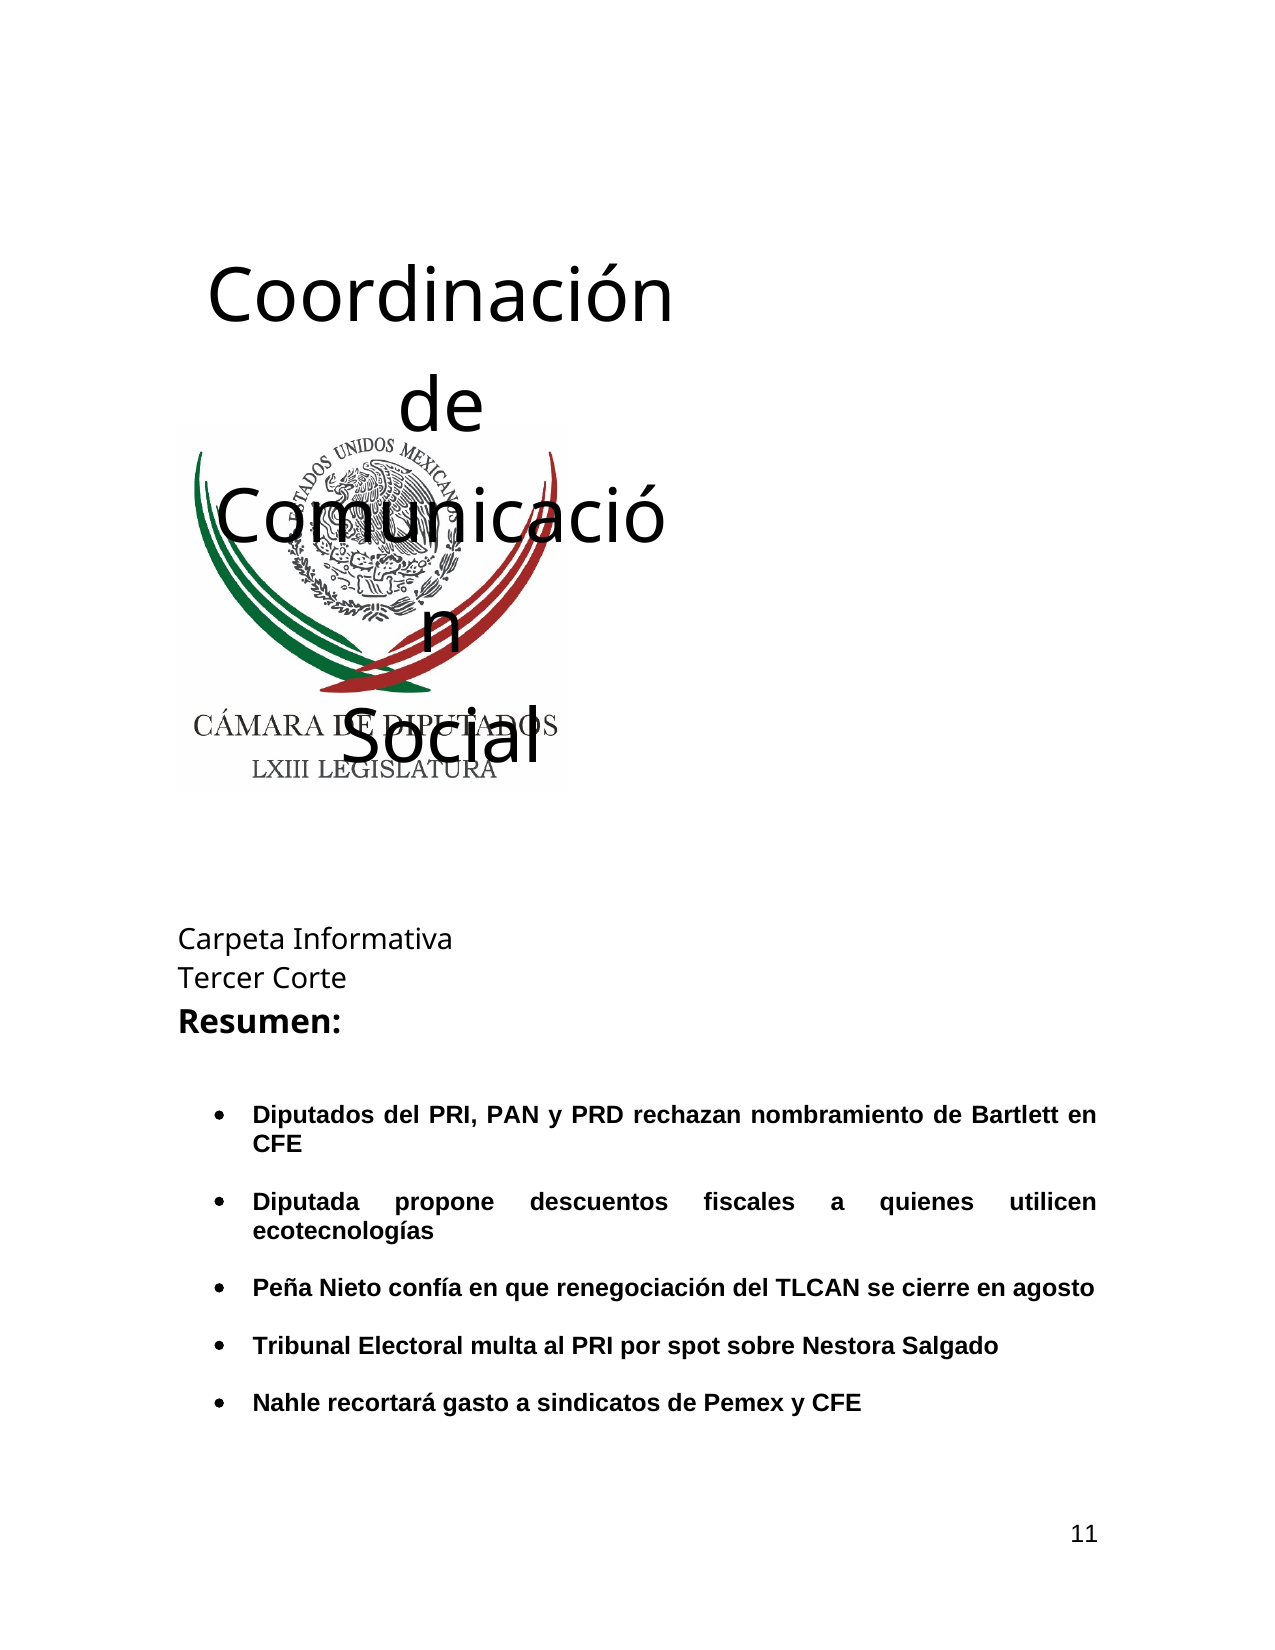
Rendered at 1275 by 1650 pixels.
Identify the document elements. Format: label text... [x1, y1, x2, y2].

list Peña Nieto confía en que renegociación del TLCAN se cierre en agosto [215, 1273, 1098, 1302]
list Diputada propone descuentos fiscales a quienes utilicen ecotecnologías [215, 1187, 1098, 1244]
text Tercer Corte [177, 958, 1098, 997]
list Tribunal Electoral multa al PRI por spot sobre Nestora Salgado [215, 1331, 1098, 1359]
list Nahle recortará gasto a sindicatos de Pemex y CFE [215, 1388, 1098, 1417]
text Resumen: [177, 997, 1098, 1043]
list Diputados del PRI, PAN y PRD rechazan nombramiento de Bartlett en CFE [215, 1100, 1098, 1158]
text Carpeta Informativa [177, 918, 1098, 958]
picture [177, 423, 570, 793]
